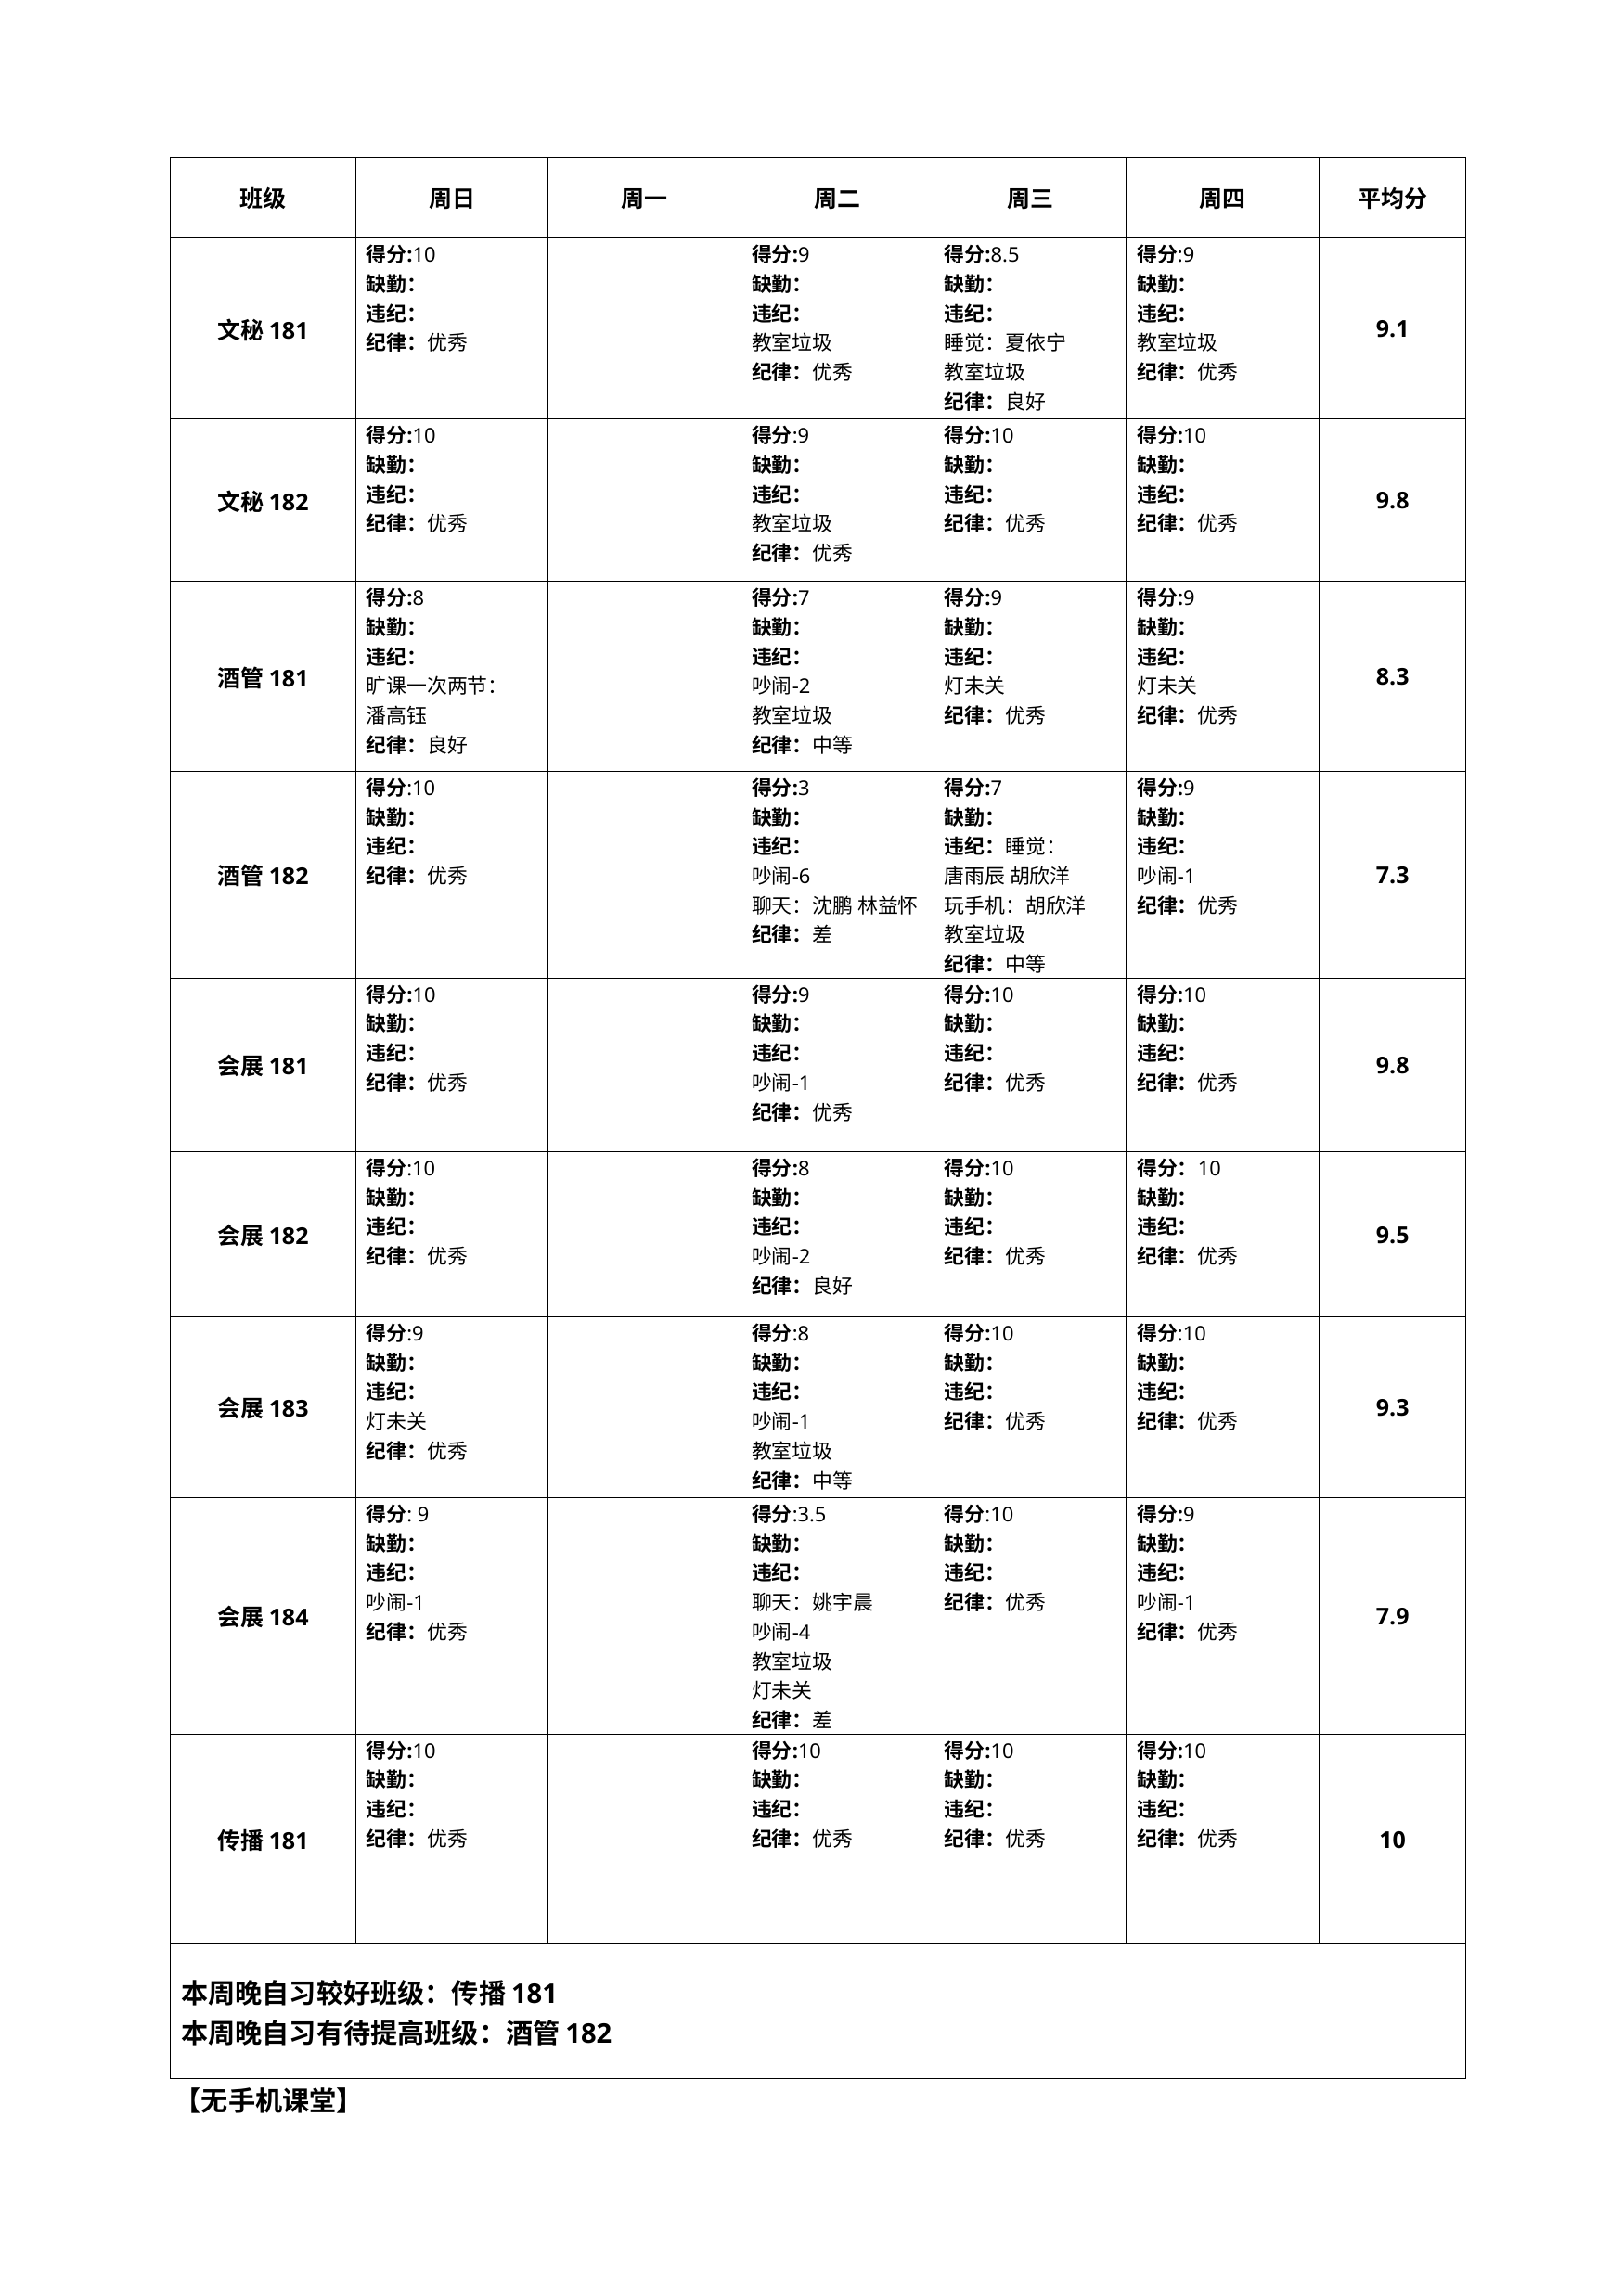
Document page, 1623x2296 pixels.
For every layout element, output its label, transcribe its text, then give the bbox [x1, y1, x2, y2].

table_cell 得分:10 缺勤： 违纪： 纪律：优秀 [356, 1152, 547, 1316]
table_cell 得分:9 缺勤： 违纪： 灯未关 纪律：优秀 [934, 582, 1126, 771]
table_cell 酒管182 [171, 772, 355, 978]
table_cell 得分:10 缺勤： 违纪： 纪律：优秀 [934, 1498, 1126, 1734]
table_cell 得分:8.5 缺勤： 违纪： 睡觉：夏依宁 教室垃圾 纪律：良好 [934, 238, 1126, 418]
table_cell 得分：10 缺勤： 违纪： 纪律：优秀 [1127, 1152, 1319, 1316]
table_cell 本周晚自习较好班级：传播181 本周晚自习有待提高班级：酒管182 [171, 1944, 1465, 2078]
table_cell 9.3 [1320, 1317, 1465, 1497]
table_cell 会展181 [171, 979, 355, 1151]
table_cell 得分:9 缺勤： 违纪： 教室垃圾 纪律：优秀 [741, 238, 934, 418]
table_cell 7.9 [1320, 1498, 1465, 1734]
table_cell 得分:10 缺勤： 违纪： 纪律：优秀 [356, 238, 547, 418]
table_cell 得分:10 缺勤： 违纪： 纪律：优秀 [741, 1735, 934, 1943]
table_cell 文秘182 [171, 419, 355, 581]
text 【无手机课堂】 [174, 2079, 1449, 2118]
table_cell [548, 1498, 741, 1734]
table_cell 得分: 9 缺勤： 违纪： 吵闹-1 纪律：优秀 [356, 1498, 547, 1734]
table_cell 得分:3 缺勤： 违纪： 吵闹-6 聊天：沈鹏 林益怀 纪律：差 [741, 772, 934, 978]
table_cell 9.8 [1320, 419, 1465, 581]
table_cell 得分:10 缺勤： 违纪： 纪律：优秀 [934, 1317, 1126, 1497]
table_header 周二 [741, 158, 934, 237]
table_cell 得分:9 缺勤： 违纪： 吵闹-1 纪律：优秀 [1127, 772, 1319, 978]
table_cell 得分:8 缺勤： 违纪： 吵闹-2 纪律：良好 [741, 1152, 934, 1316]
table_cell 得分:10 缺勤： 违纪： 纪律：优秀 [356, 979, 547, 1151]
table_cell 9.8 [1320, 979, 1465, 1151]
table_cell [548, 772, 741, 978]
table_cell 9.5 [1320, 1152, 1465, 1316]
table_header 周四 [1127, 158, 1319, 237]
table_cell 得分:8 缺勤： 违纪： 旷课一次两节： 潘高钰 纪律：良好 [356, 582, 547, 771]
table_cell [548, 582, 741, 771]
table_cell 得分:7 缺勤： 违纪：睡觉： 唐雨辰 胡欣洋 玩手机：胡欣洋 教室垃圾 纪律：中等 [934, 772, 1126, 978]
table_cell 得分:10 缺勤： 违纪： 纪律：优秀 [1127, 419, 1319, 581]
table_cell 得分:9 缺勤： 违纪： 吵闹-1 纪律：优秀 [1127, 1498, 1319, 1734]
table_cell 得分:10 缺勤： 违纪： 纪律：优秀 [1127, 1317, 1319, 1497]
table_cell [548, 1152, 741, 1316]
table_cell 7.3 [1320, 772, 1465, 978]
table_cell 8.3 [1320, 582, 1465, 771]
table_header 班级 [171, 158, 355, 237]
table_cell 得分:10 缺勤： 违纪： 纪律：优秀 [356, 419, 547, 581]
table_cell [548, 1317, 741, 1497]
table_header 周三 [934, 158, 1126, 237]
table_cell 得分:9 缺勤： 违纪： 吵闹-1 纪律：优秀 [741, 979, 934, 1151]
table_cell 传播181 [171, 1735, 355, 1943]
table_header 周日 [356, 158, 547, 237]
table_header 周一 [548, 158, 741, 237]
table_cell 会展184 [171, 1498, 355, 1734]
table_cell 得分:10 缺勤： 违纪： 纪律：优秀 [1127, 979, 1319, 1151]
table_cell 得分:10 缺勤： 违纪： 纪律：优秀 [934, 1152, 1126, 1316]
table_cell 得分:10 缺勤： 违纪： 纪律：优秀 [934, 1735, 1126, 1943]
table_cell 得分:9 缺勤： 违纪： 灯未关 纪律：优秀 [356, 1317, 547, 1497]
table_cell [548, 419, 741, 581]
table_cell 得分:10 缺勤： 违纪： 纪律：优秀 [356, 772, 547, 978]
table_cell 文秘181 [171, 238, 355, 418]
table_cell 得分:9 缺勤： 违纪： 教室垃圾 纪律：优秀 [1127, 238, 1319, 418]
table_cell 9.1 [1320, 238, 1465, 418]
table_cell [548, 1735, 741, 1943]
table_cell 得分:10 缺勤： 违纪： 纪律：优秀 [1127, 1735, 1319, 1943]
table_cell 会展183 [171, 1317, 355, 1497]
table_cell 会展182 [171, 1152, 355, 1316]
table_cell 得分:8 缺勤： 违纪： 吵闹-1 教室垃圾 纪律：中等 [741, 1317, 934, 1497]
table_cell [548, 238, 741, 418]
table_header 平均分 [1320, 158, 1465, 237]
table_cell 得分:9 缺勤： 违纪： 灯未关 纪律：优秀 [1127, 582, 1319, 771]
table_cell 得分:7 缺勤： 违纪： 吵闹-2 教室垃圾 纪律：中等 [741, 582, 934, 771]
table_cell 得分:10 缺勤： 违纪： 纪律：优秀 [934, 979, 1126, 1151]
table_cell 酒管181 [171, 582, 355, 771]
table_cell [548, 979, 741, 1151]
table_cell 得分:10 缺勤： 违纪： 纪律：优秀 [934, 419, 1126, 581]
table_cell 得分:9 缺勤： 违纪： 教室垃圾 纪律：优秀 [741, 419, 934, 581]
table_cell 10 [1320, 1735, 1465, 1943]
table_cell 得分:10 缺勤： 违纪： 纪律：优秀 [356, 1735, 547, 1943]
table_cell 得分:3.5 缺勤： 违纪： 聊天：姚宇晨 吵闹-4 教室垃圾 灯未关 纪律：差 [741, 1498, 934, 1734]
